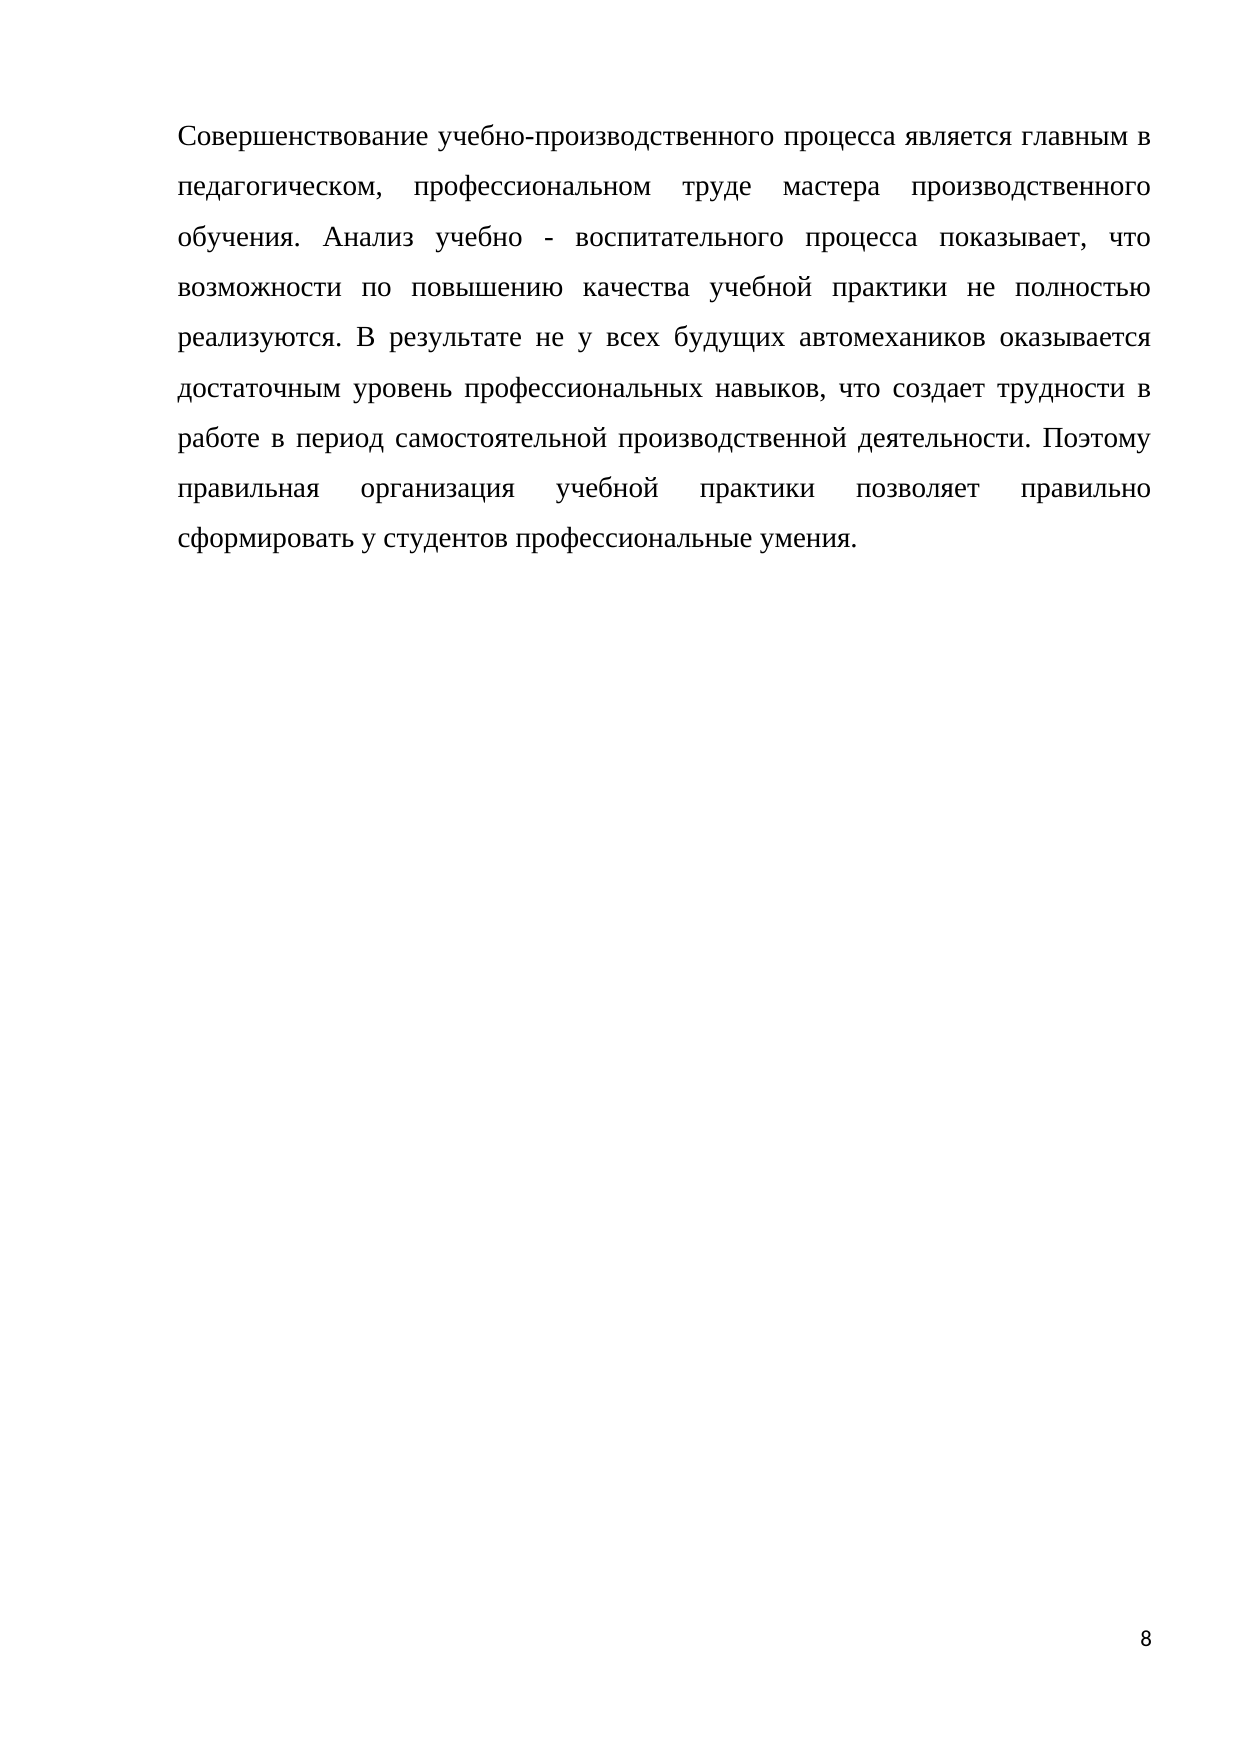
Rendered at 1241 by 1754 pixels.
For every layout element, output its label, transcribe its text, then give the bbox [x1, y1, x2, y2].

text Совершенствование учебно-производственного процесса является главным в педагогическом, профессиональном труде мастера производственного обучения. Анализ учебно - воспитательного процесса показывает, что возможности по повышению качества учебной практики не полностью реализуются. В результате не у всех будущих автомехаников оказывается достаточным уровень профессиональных навыков, что создает трудности в работе в период самостоятельной производственной деятельности. Поэтому правильная организация учебной практики позволяет правильно сформировать у студентов профессиональные умения. [177, 118, 1152, 554]
